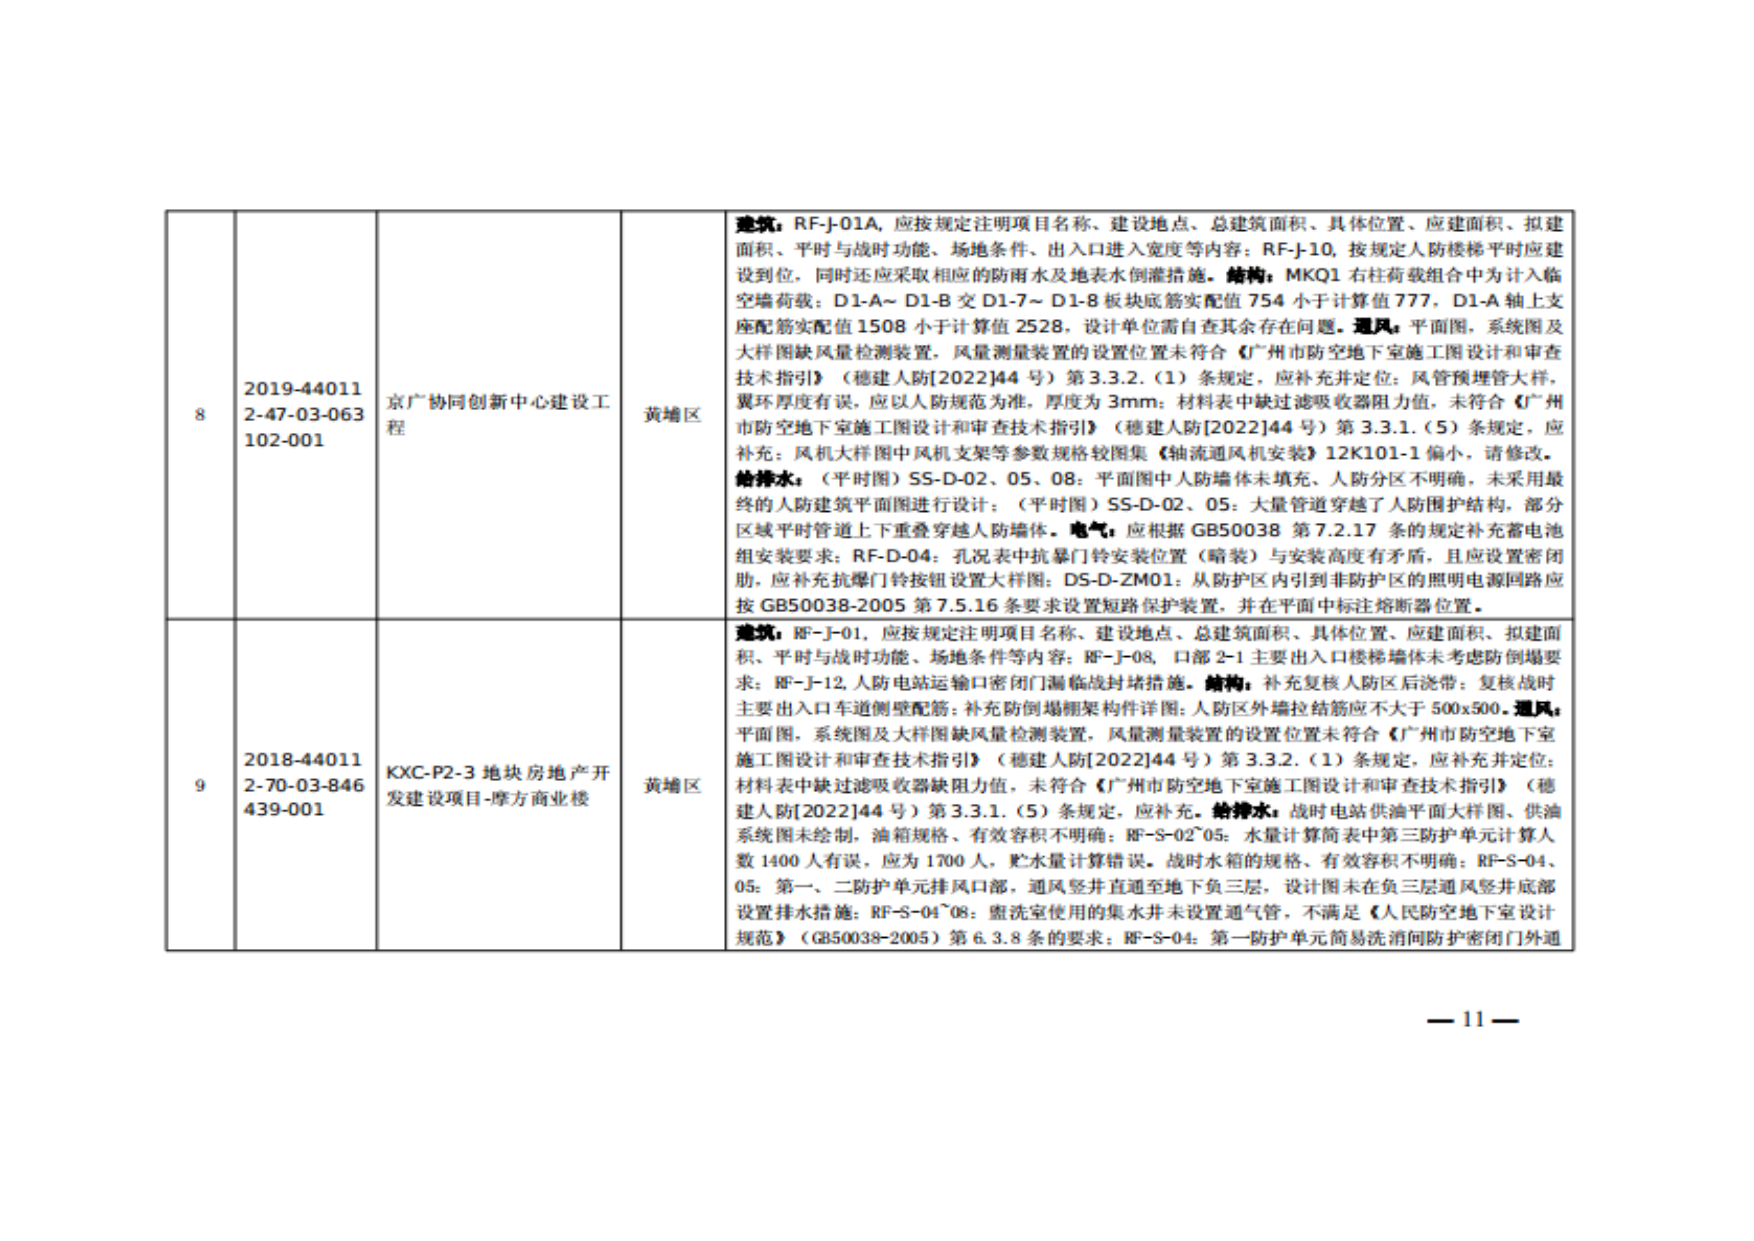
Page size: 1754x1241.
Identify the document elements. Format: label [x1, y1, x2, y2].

picture [150, 197, 1591, 1038]
